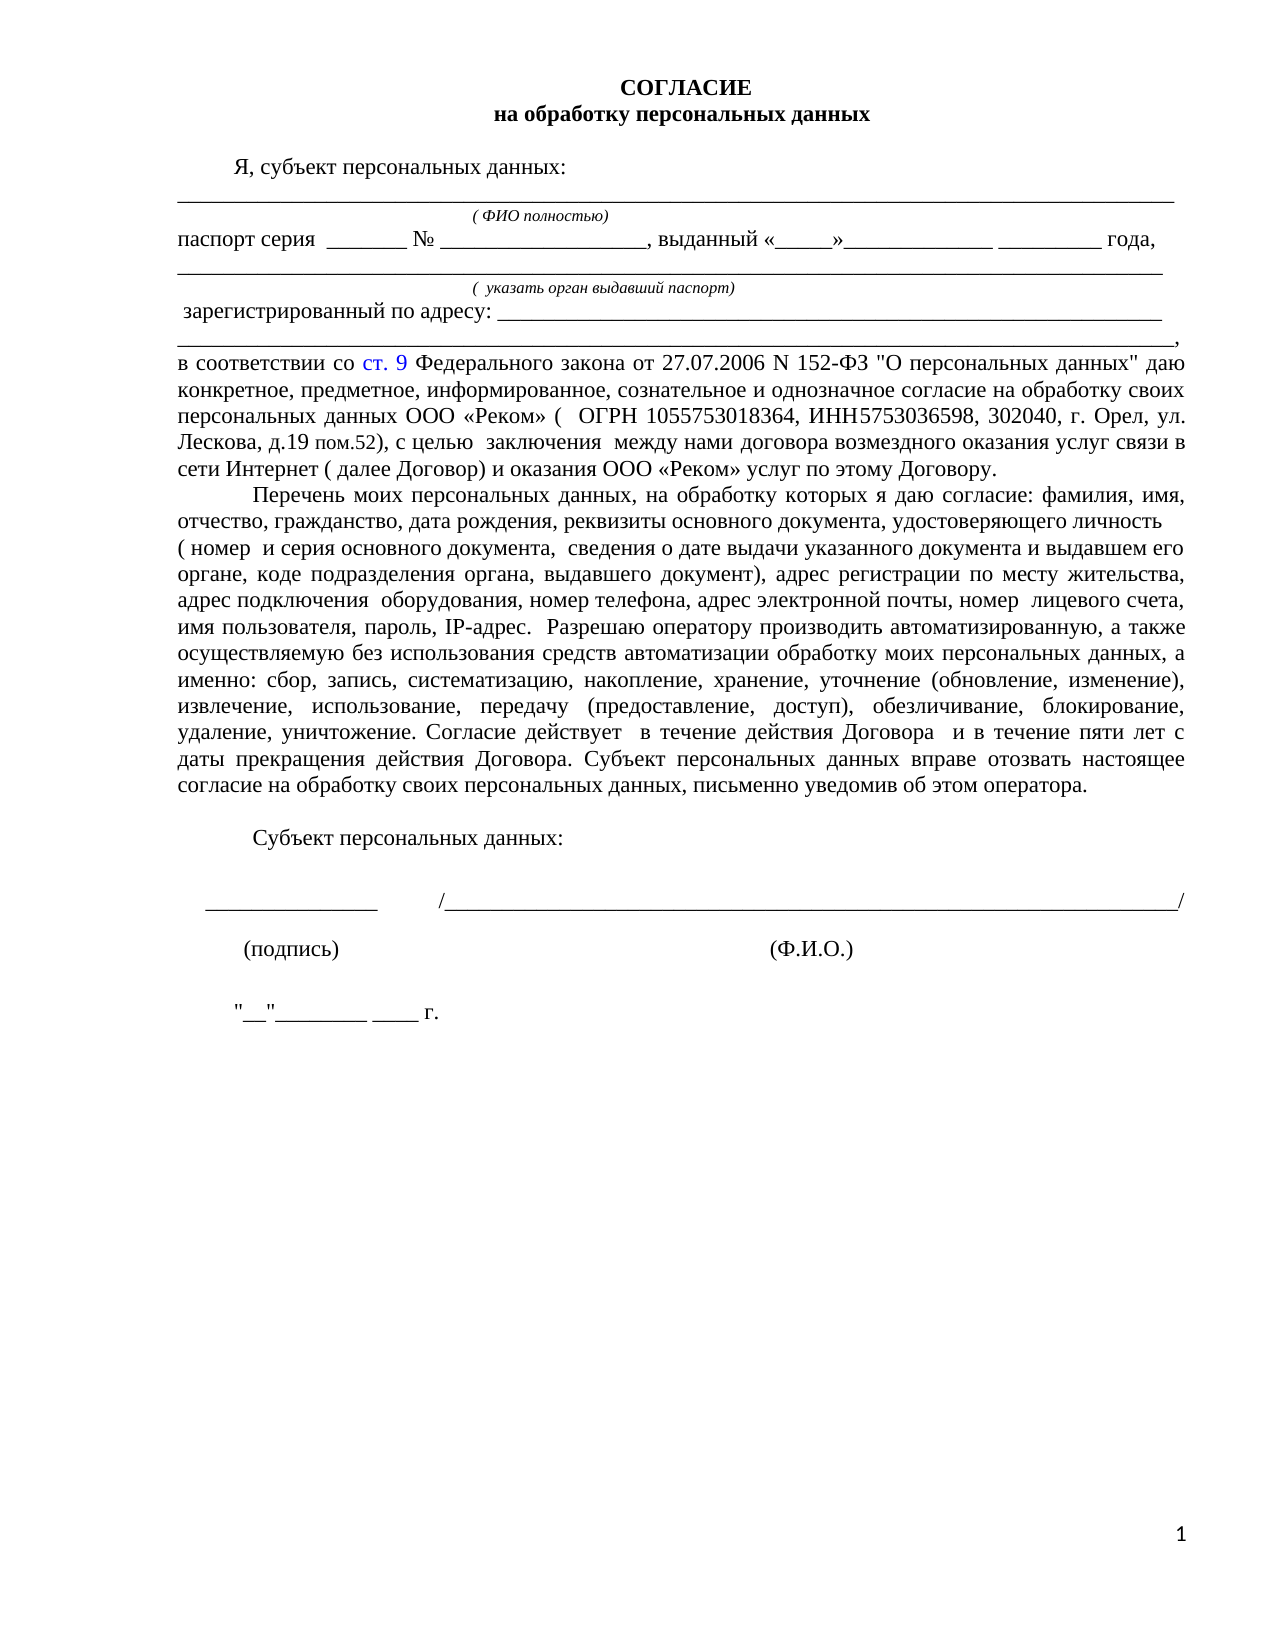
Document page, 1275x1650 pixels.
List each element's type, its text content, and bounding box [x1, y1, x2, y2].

text Субъект персональных данных: [177, 824, 1186, 850]
text СОГЛАСИЕ [546, 74, 1186, 100]
text ______________________________________________________________________________________ [177, 251, 1186, 277]
text _______________________________________________________________________________________, в соответствии со ст. 9 Федерального закона от 27.07.2006 N 152-ФЗ "О персональных данных" даю конкретное, предметное, информированное, сознательное и однозначное согласие на обработку своих персональных данных ООО «Реком» ( ОГРН 1055753018364, ИНН5753036598, 302040, г. Орел, ул. Лескова, д.19 пом.52), с целью заключения между нами договора возмездного оказания услуг связи в сети Интернет ( далее Договор) и оказания ООО «Реком» услуг по этому Договору. [177, 323, 1186, 481]
text ( номер и серия основного документа, сведения о дате выдачи указанного документа и выдавшем его органе, коде подразделения органа, выдавшего документ), адрес регистрации по месту жительства, адрес подключения оборудования, номер телефона, адрес электронной почты, номер лицевого счета, имя пользователя, пароль, IP-адрес. Разрешаю оператору производить автоматизированную, а также осуществляемую без использования средств автоматизации обработку моих персональных данных, а именно: сбор, запись, систематизацию, накопление, хранение, уточнение (обновление, изменение), извлечение, использование, передачу (предоставление, доступ), обезличивание, блокирование, удаление, уничтожение. Согласие действует в течение действия Договора и в течение пяти лет с даты прекращения действия Договора. Субъект персональных данных вправе отозвать настоящее согласие на обработку своих персональных данных, письменно уведомив об этом оператора. [177, 534, 1186, 797]
text "__"________ ____ г. [177, 998, 1186, 1024]
text зарегистрированный по адресу: __________________________________________________________ [177, 297, 1186, 323]
text _______________________________________________________________________________________ [177, 179, 1186, 206]
table_cell (Ф.И.О.) [412, 924, 1211, 972]
text ( ФИО полностью) [177, 206, 1186, 225]
text Я, субъект персональных данных: [177, 153, 1186, 179]
table_cell (подпись) [171, 924, 412, 972]
table_header _______________ [171, 876, 412, 924]
text на обработку персональных данных [177, 100, 1186, 127]
text Перечень моих персональных данных, на обработку которых я даю согласие: фамилия, имя, отчество, гражданство, дата рождения, реквизиты основного документа, удостоверяющего личность [177, 481, 1186, 534]
text паспорт серия _______ № __________________, выданный «_____»_____________ _________ года, [177, 225, 1186, 251]
text ( указать орган выдавший паспорт) [177, 277, 1186, 297]
table_header /________________________________________________________________/ [412, 876, 1211, 924]
